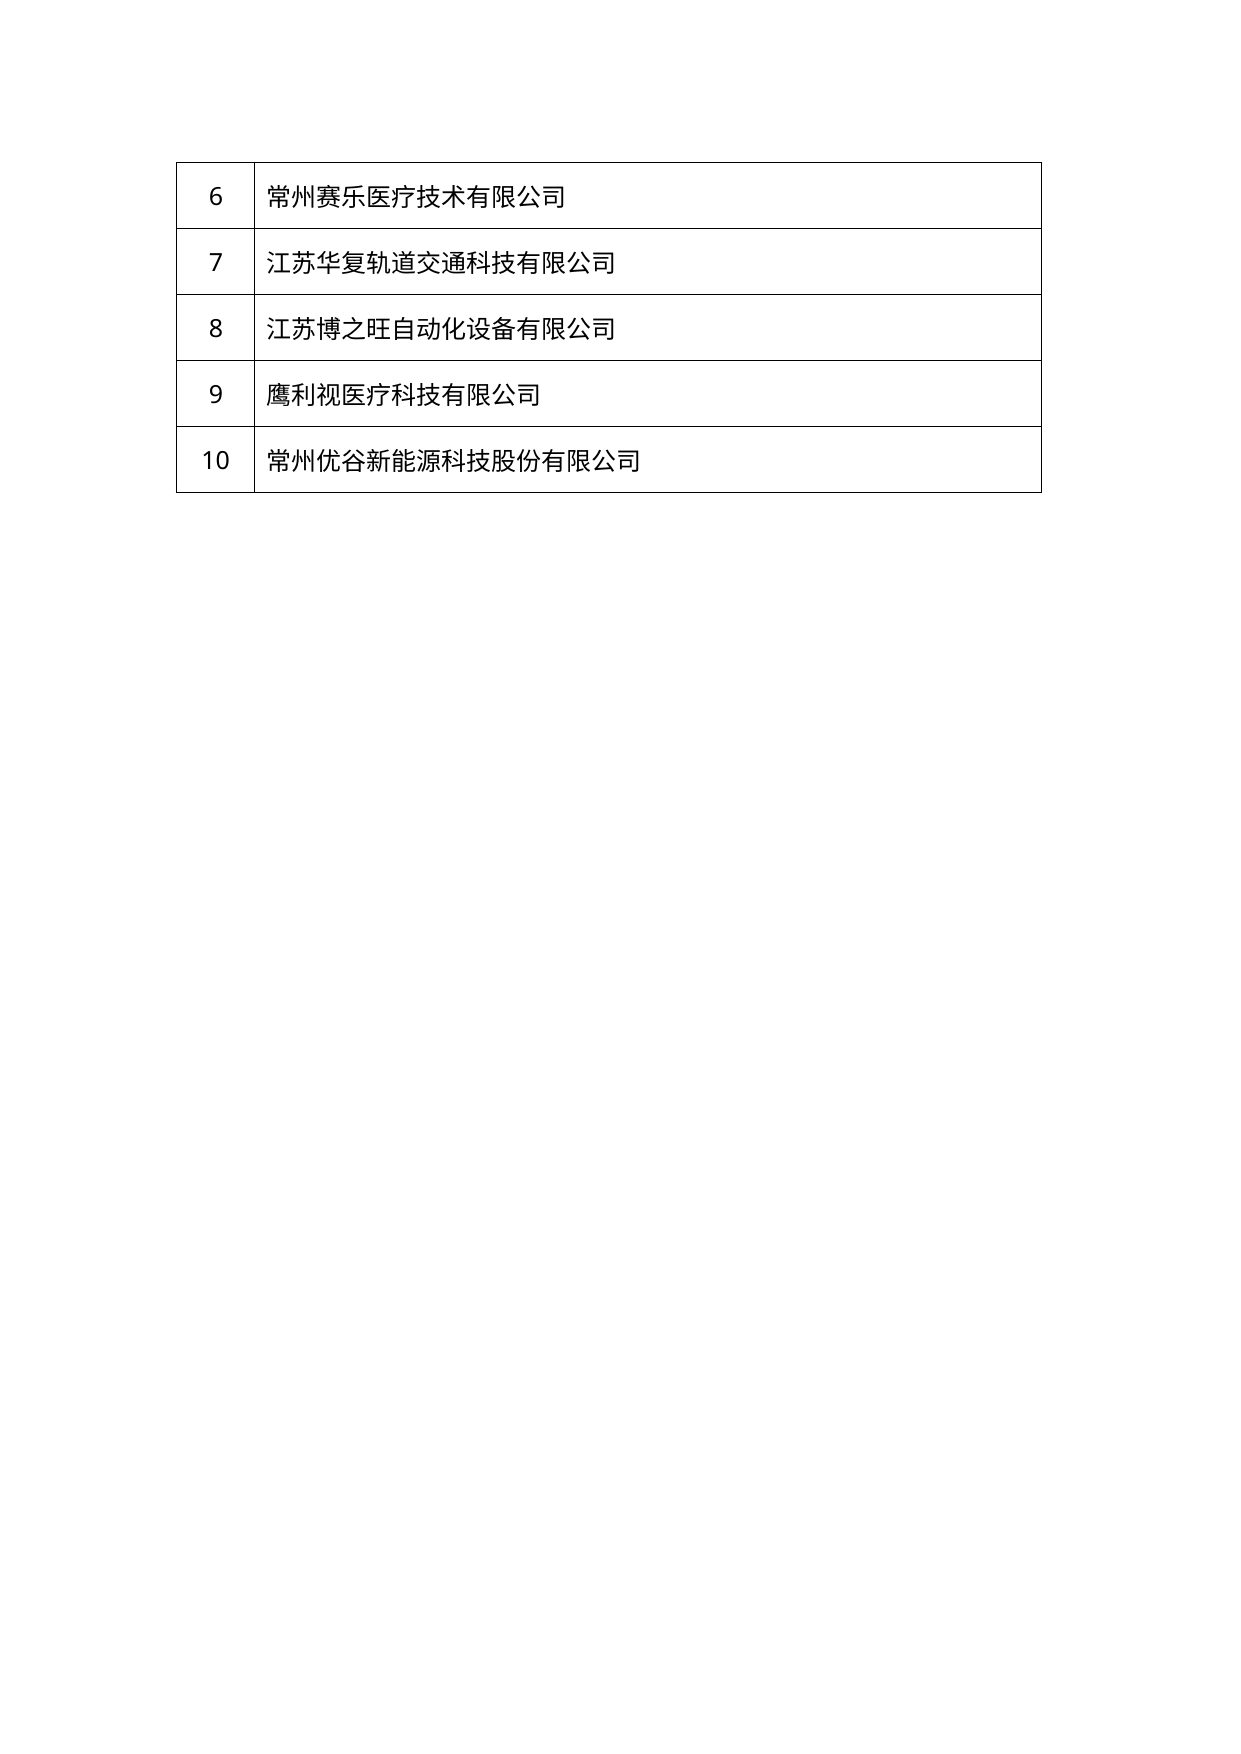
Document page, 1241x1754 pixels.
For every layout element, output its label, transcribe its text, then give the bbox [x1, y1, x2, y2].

table_cell 鹰利视医疗科技有限公司 [255, 361, 1041, 426]
table_cell 6 [177, 163, 254, 228]
table_cell 8 [177, 295, 254, 360]
table_cell 10 [177, 427, 254, 492]
table_cell 江苏华复轨道交通科技有限公司 [255, 229, 1041, 294]
table_cell 常州赛乐医疗技术有限公司 [255, 163, 1041, 228]
table_cell 7 [177, 229, 254, 294]
table_cell 9 [177, 361, 254, 426]
table_cell 江苏博之旺自动化设备有限公司 [255, 295, 1041, 360]
table_cell 常州优谷新能源科技股份有限公司 [255, 427, 1041, 492]
